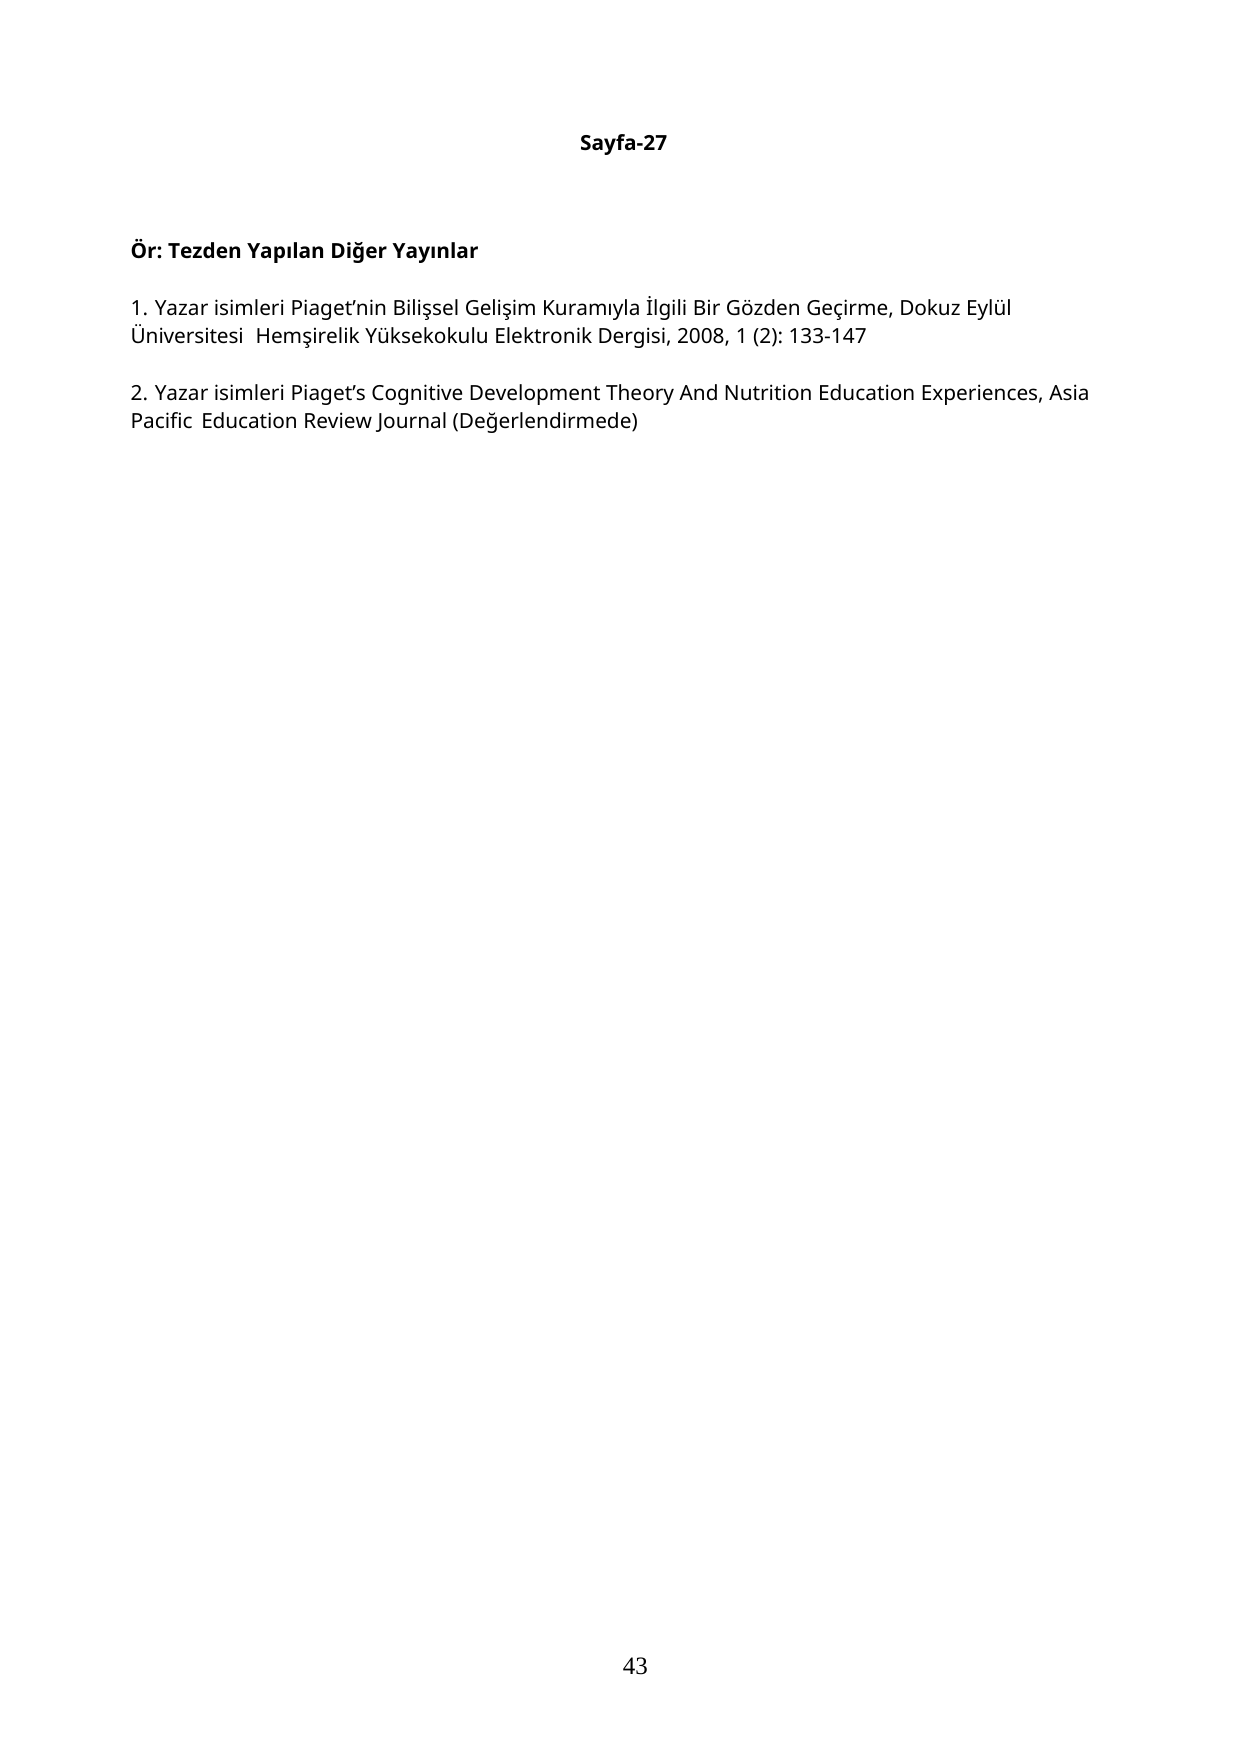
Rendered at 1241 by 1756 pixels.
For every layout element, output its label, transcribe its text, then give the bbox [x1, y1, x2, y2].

text Sayfa-27 [125, 128, 1122, 157]
text Ör: Tezden Yapılan Diğer Yayınlar [130, 236, 1122, 264]
list Yazar isimleri Piaget’s Cognitive Development Theory And Nutrition Education Experiences, Asia Pacific Education Review Journal (Değerlendirmede) [130, 378, 1111, 435]
list Yazar isimleri Piaget’nin Bilişsel Gelişim Kuramıyla İlgili Bir Gözden Geçirme, Dokuz Eylül Üniversitesi Hemşirelik Yüksekokulu Elektronik Dergisi, 2008, 1 (2): 133-147 [130, 293, 1085, 349]
